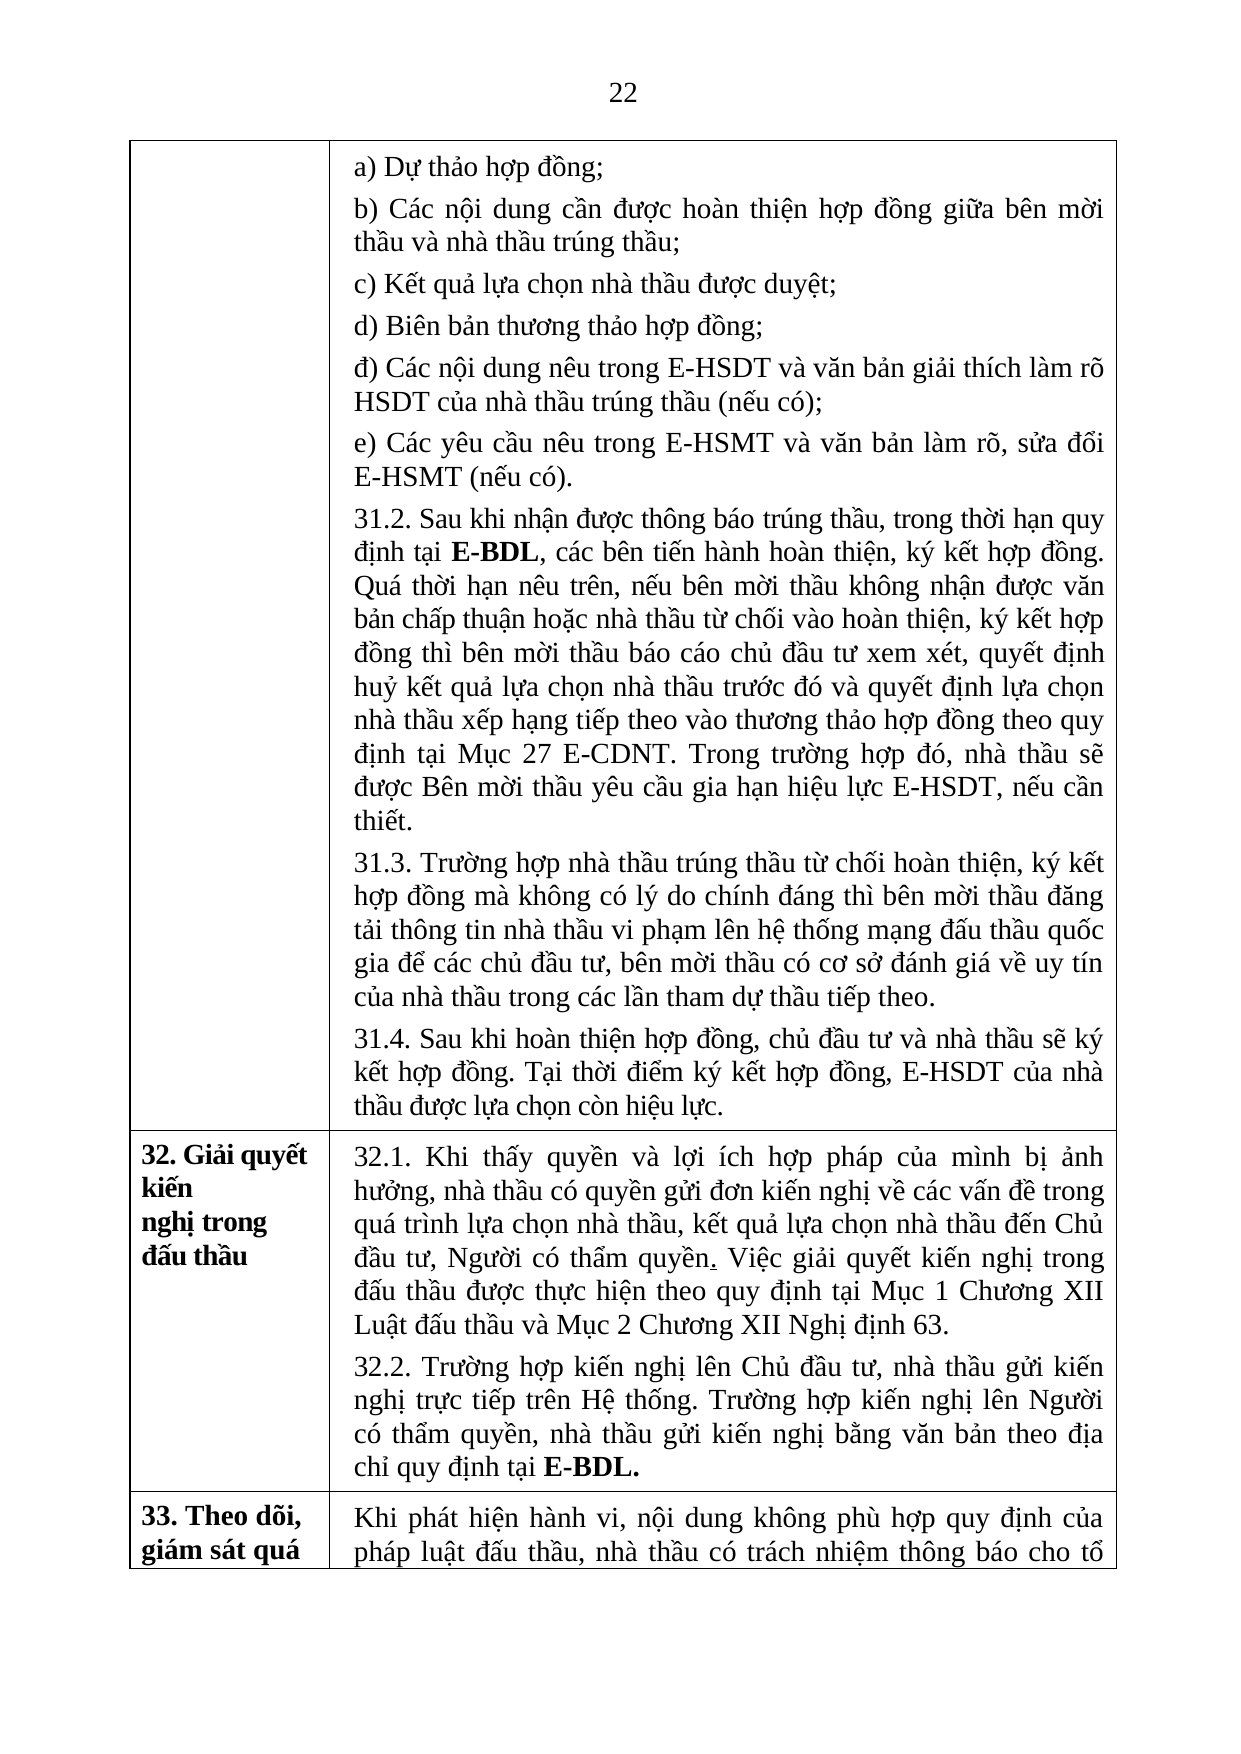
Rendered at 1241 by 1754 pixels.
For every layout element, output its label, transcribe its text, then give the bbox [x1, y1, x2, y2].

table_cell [330, 1492, 1116, 1568]
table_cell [131, 1492, 329, 1568]
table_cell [330, 141, 1116, 1130]
table_cell 32.1. Khi thấy quyền và lợi ích hợp pháp của mình bị ảnh hưởng, nhà thầu có quyền gửi đơn kiến nghị về các vấn đề trong quá trình lựa chọn nhà thầu, kết quả lựa chọn nhà thầu đến Chủ đầu tư, Người có thẩm quyền. Việc giải quyết kiến nghị trong đấu thầu được thực hiện theo quy định tại Mục 1 Chương XII Luật đấu thầu và Mục 2 Chương XII Nghị định 63. 32.2. Trường hợp kiến nghị lên Chủ đầu tư, nhà thầu gửi kiến nghị trực tiếp trên Hệ thống. Trường hợp kiến nghị lên Người có thẩm quyền, nhà thầu gửi kiến nghị bằng văn bản theo địa chỉ quy định tại E-BDL. [330, 1131, 1116, 1491]
table_cell 32. Giải quyết kiến nghị trong đấu thầu [131, 1131, 329, 1491]
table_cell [131, 141, 329, 1130]
